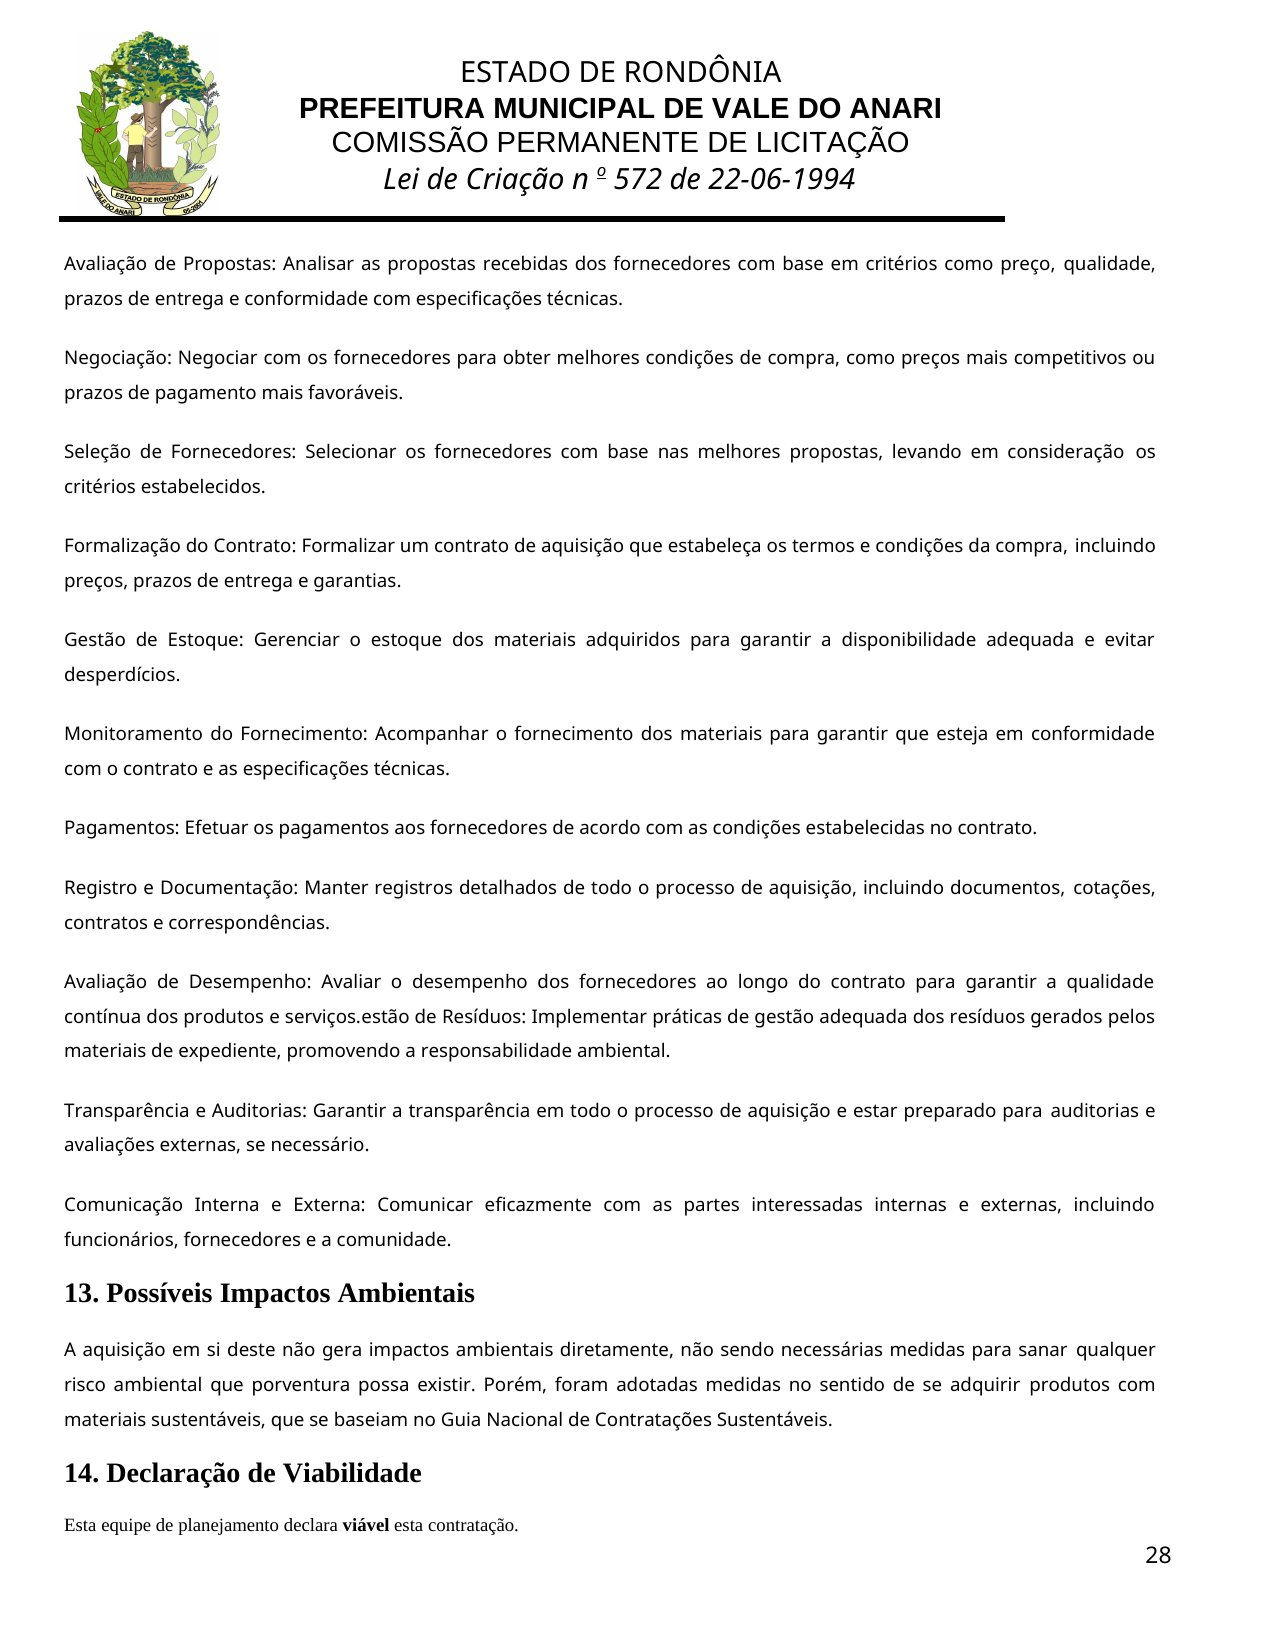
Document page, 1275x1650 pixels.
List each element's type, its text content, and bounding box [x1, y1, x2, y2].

text Registro e Documentação: Manter registros detalhados de todo o processo de aquisição, incluindo documentos, cotações, contratos e correspondências. [64, 874, 1156, 934]
text Comunicação Interna e Externa: Comunicar eficazmente com as partes interessadas internas e externas, incluindo funcionários, fornecedores e a comunidade. [64, 1191, 1156, 1251]
list Declaração de Viabilidade [64, 1456, 1171, 1488]
text Gestão de Estoque: Gerenciar o estoque dos materiais adquiridos para garantir a disponibilidade adequada e evitar desperdícios. [64, 627, 1156, 687]
list Possíveis Impactos Ambientais [64, 1276, 1171, 1308]
text Formalização do Contrato: Formalizar um contrato de aquisição que estabeleça os termos e condições da compra, incluindo preços, prazos de entrega e garantias. [64, 533, 1156, 593]
text A aquisição em si deste não gera impactos ambientais diretamente, não sendo necessárias medidas para sanar qualquer risco ambiental que porventura possa existir. Porém, foram adotadas medidas no sentido de se adquirir produtos com materiais sustentáveis, que se baseiam no Guia Nacional de Contratações Sustentáveis. [64, 1337, 1156, 1432]
text Transparência e Auditorias: Garantir a transparência em todo o processo de aquisição e estar preparado para auditorias e avaliações externas, se necessário. [64, 1097, 1156, 1157]
text Avaliação de Desempenho: Avaliar o desempenho dos fornecedores ao longo do contrato para garantir a qualidade contínua dos produtos e serviços.estão de Resíduos: Implementar práticas de gestão adequada dos resíduos gerados pelos materiais de expediente, promovendo a responsabilidade ambiental. [64, 968, 1156, 1063]
text Esta equipe de planejamento declara viável esta contratação. [64, 1513, 1171, 1535]
text Seleção de Fornecedores: Selecionar os fornecedores com base nas melhores propostas, levando em consideração os critérios estabelecidos. [64, 438, 1156, 499]
text Monitoramento do Fornecimento: Acompanhar o fornecimento dos materiais para garantir que esteja em conformidade com o contrato e as especificações técnicas. [64, 721, 1156, 781]
text Pagamentos: Efetuar os pagamentos aos fornecedores de acordo com as condições estabelecidas no contrato. [64, 815, 1171, 840]
text Negociação: Negociar com os fornecedores para obter melhores condições de compra, como preços mais competitivos ou prazos de pagamento mais favoráveis. [64, 344, 1156, 405]
picture [76, 31, 220, 216]
text Avaliação de Propostas: Analisar as propostas recebidas dos fornecedores com base em critérios como preço, qualidade, prazos de entrega e conformidade com especificações técnicas. [64, 251, 1156, 311]
